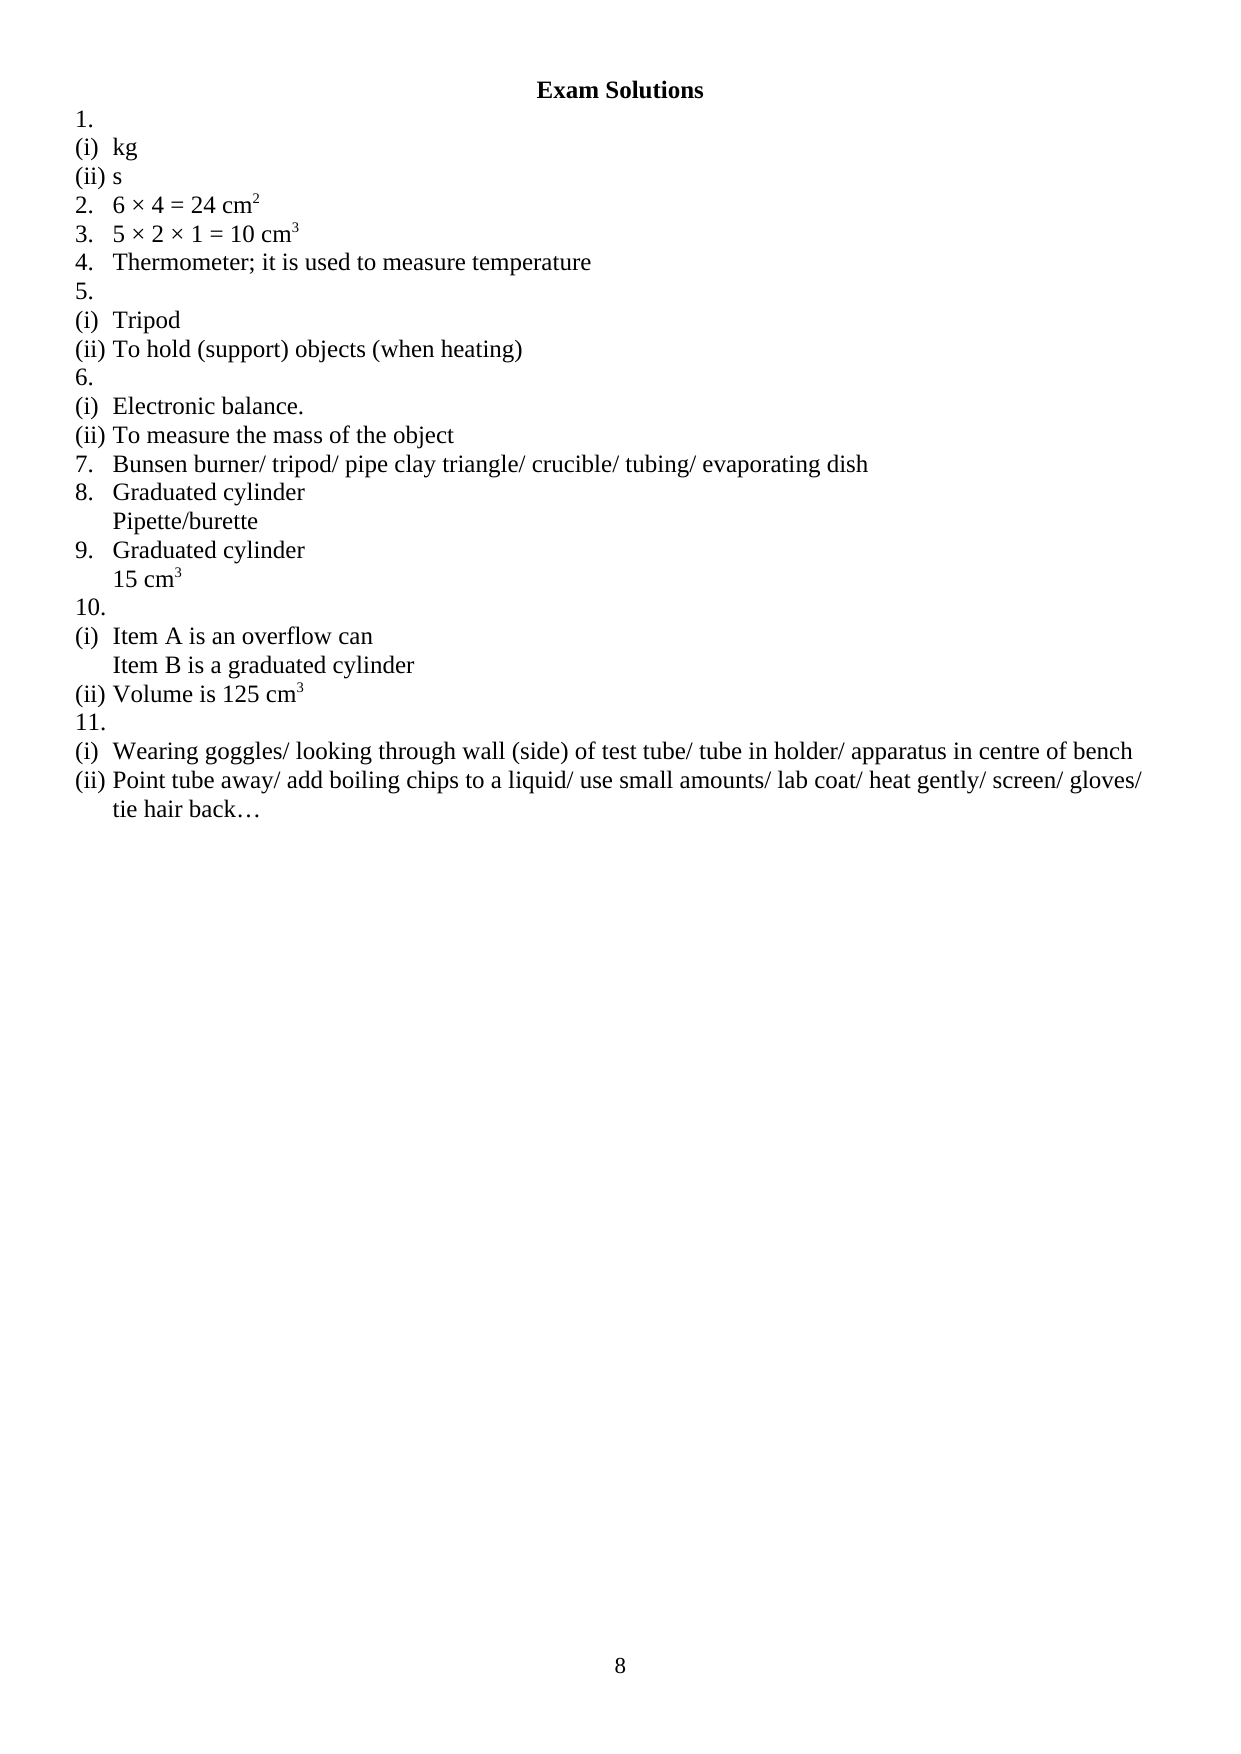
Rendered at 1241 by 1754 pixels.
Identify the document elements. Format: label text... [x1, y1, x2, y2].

text 15 cm3 [112, 564, 1165, 592]
list kg [75, 132, 1165, 161]
list s [75, 161, 1165, 190]
list Wearing goggles/ looking through wall (side) of test tube/ tube in holder/ apparatus in centre of bench [75, 736, 1165, 765]
text Exam Solutions [75, 75, 1165, 104]
list To measure the mass of the object [75, 420, 1165, 449]
list Graduated cylinder [75, 535, 1165, 564]
list Volume is 125 cm3 [75, 679, 1165, 707]
list Electronic balance. [75, 391, 1165, 420]
list Bunsen burner/ tripod/ pipe clay triangle/ crucible/ tubing/ evaporating dish [75, 449, 1165, 477]
list 5 × 2 × 1 = 10 cm3 [75, 219, 1165, 247]
list To hold (support) objects (when heating) [75, 334, 1165, 362]
text Pipette/burette [112, 506, 1165, 535]
text Item B is a graduated cylinder [112, 650, 1165, 679]
list Point tube away/ add boiling chips to a liquid/ use small amounts/ lab coat/ heat gently/ screen/ gloves/ tie hair back… [75, 765, 1165, 822]
list Tripod [75, 305, 1165, 334]
list Graduated cylinder [75, 477, 1165, 506]
list 6 × 4 = 24 cm2 [75, 190, 1165, 219]
list Item A is an overflow can [75, 621, 1165, 650]
list Thermometer; it is used to measure temperature [75, 247, 1165, 276]
